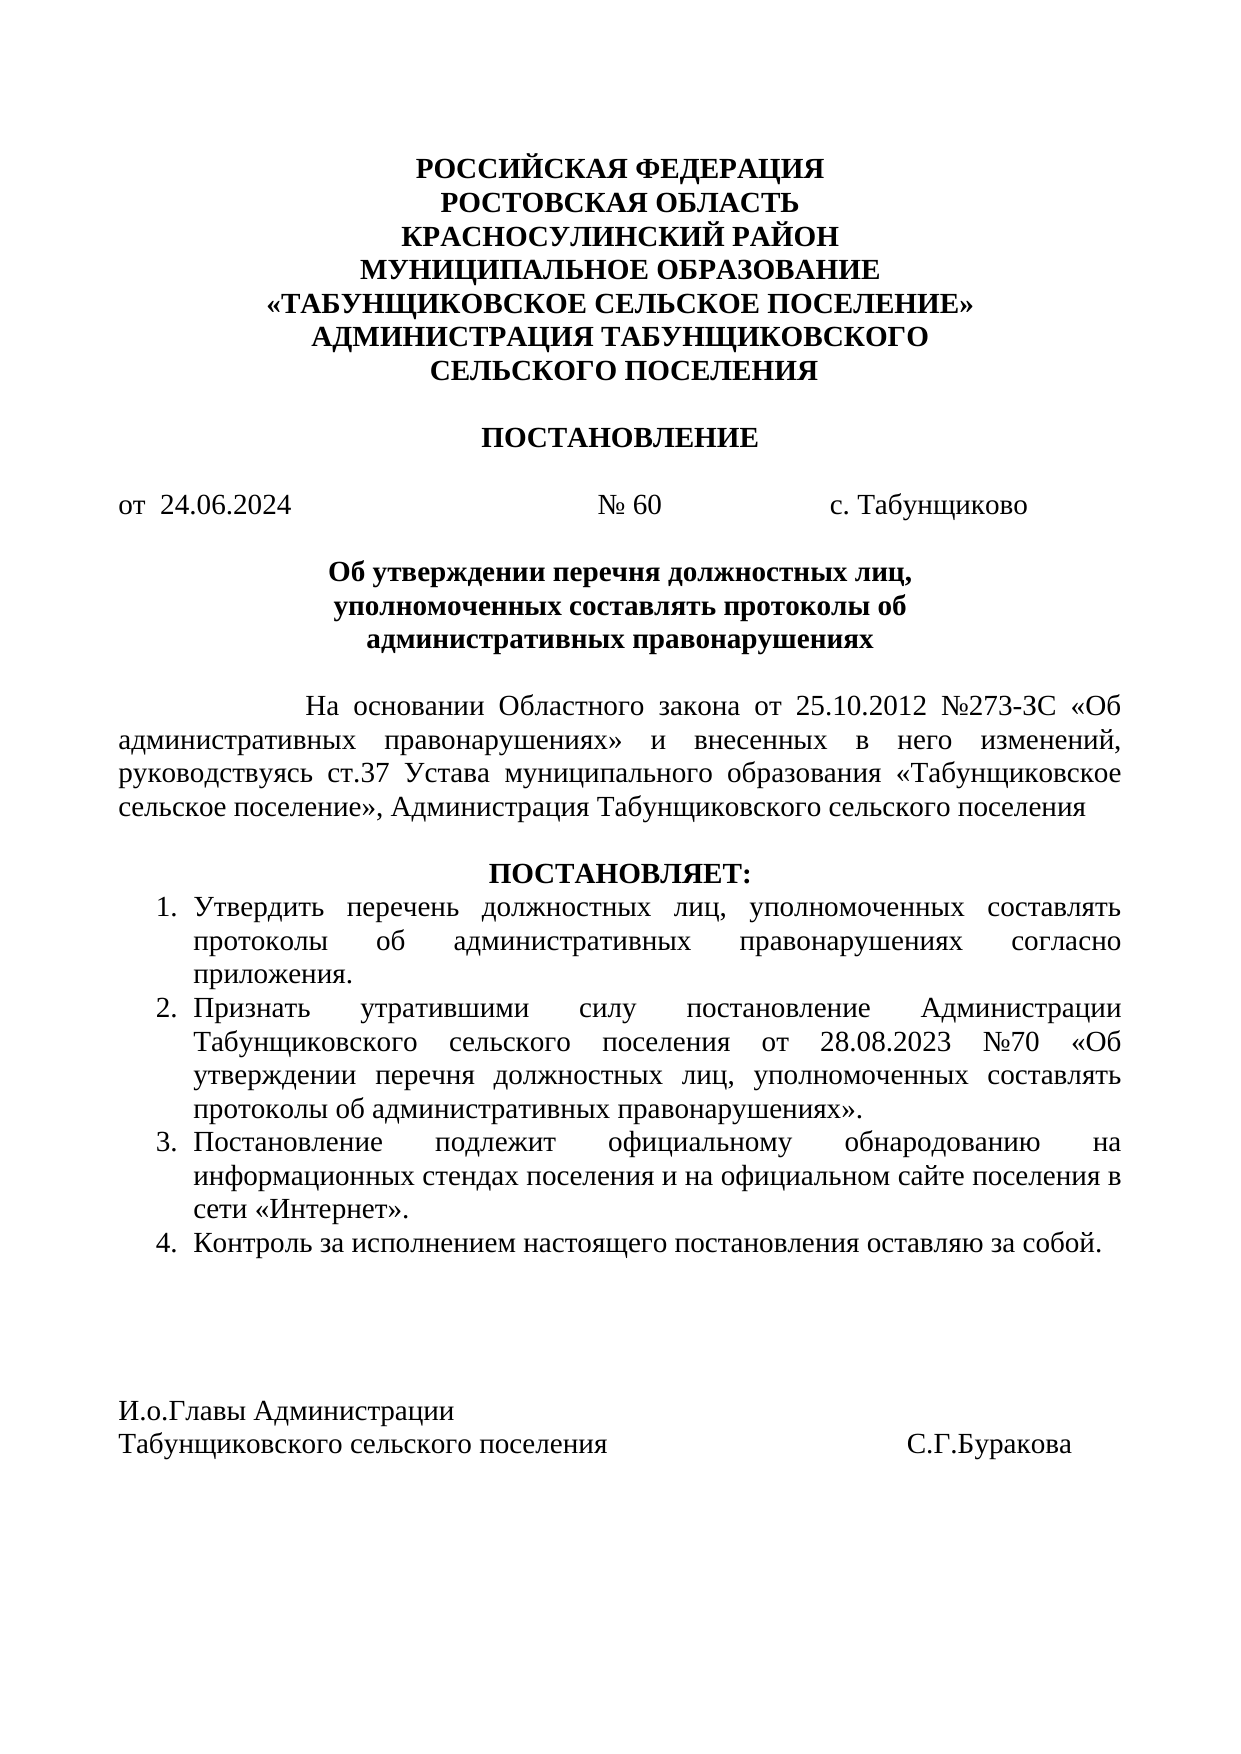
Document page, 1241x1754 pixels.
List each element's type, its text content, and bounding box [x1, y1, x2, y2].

text административных правонарушениях [118, 621, 1122, 655]
text МУНИЦИПАЛЬНОЕ ОБРАЗОВАНИЕ [118, 252, 1122, 286]
text АДМИНИСТРАЦИЯ ТАБУНЩИКОВСКОГО [118, 319, 1122, 353]
text от 24.06.2024 № 60 с. Табунщиково [118, 487, 1122, 521]
title РОССИЙСКАЯ ФЕДЕРАЦИЯ [118, 152, 1122, 185]
text РОСТОВСКАЯ ОБЛАСТЬ [118, 185, 1122, 219]
list Контроль за исполнением настоящего постановления оставляю за собой. [156, 1225, 1122, 1258]
text уполномоченных составлять протоколы об [118, 588, 1122, 621]
text ПОСТАНОВЛЯЕТ: [118, 856, 1122, 889]
text ПОСТАНОВЛЕНИЕ [118, 420, 1122, 453]
text КРАСНОСУЛИНСКИЙ РАЙОН [118, 219, 1122, 252]
text На основании Областного закона от 25.10.2012 №273-ЗС «Об административных правонарушениях» и внесенных в него изменений, руководствуясь ст.37 Устава муниципального образования «Табунщиковское сельское поселение», Администрация Табунщиковского сельского поселения [118, 688, 1122, 822]
list Признать утратившими силу постановление Администрации Табунщиковского сельского поселения от 28.08.2023 №70 «Об утверждении перечня должностных лиц, уполномоченных составлять протоколы об административных правонарушениях». [156, 990, 1122, 1124]
table_header И.о.Главы Администрации Табунщиковского сельского поселения [107, 1393, 709, 1460]
list Утвердить перечень должностных лиц, уполномоченных составлять протоколы об административных правонарушениях согласно приложения. [156, 889, 1122, 990]
table_header С.Г.Буракова [709, 1393, 1196, 1460]
text СЕЛЬСКОГО ПОСЕЛЕНИЯ [118, 353, 1122, 386]
text «ТАБУНЩИКОВСКОЕ СЕЛЬСКОЕ ПОСЕЛЕНИЕ» [118, 286, 1122, 319]
text Об утверждении перечня должностных лиц, [118, 554, 1122, 588]
list Постановление подлежит официальному обнародованию на информационных стендах поселения и на официальном сайте поселения в сети «Интернет». [156, 1124, 1122, 1225]
